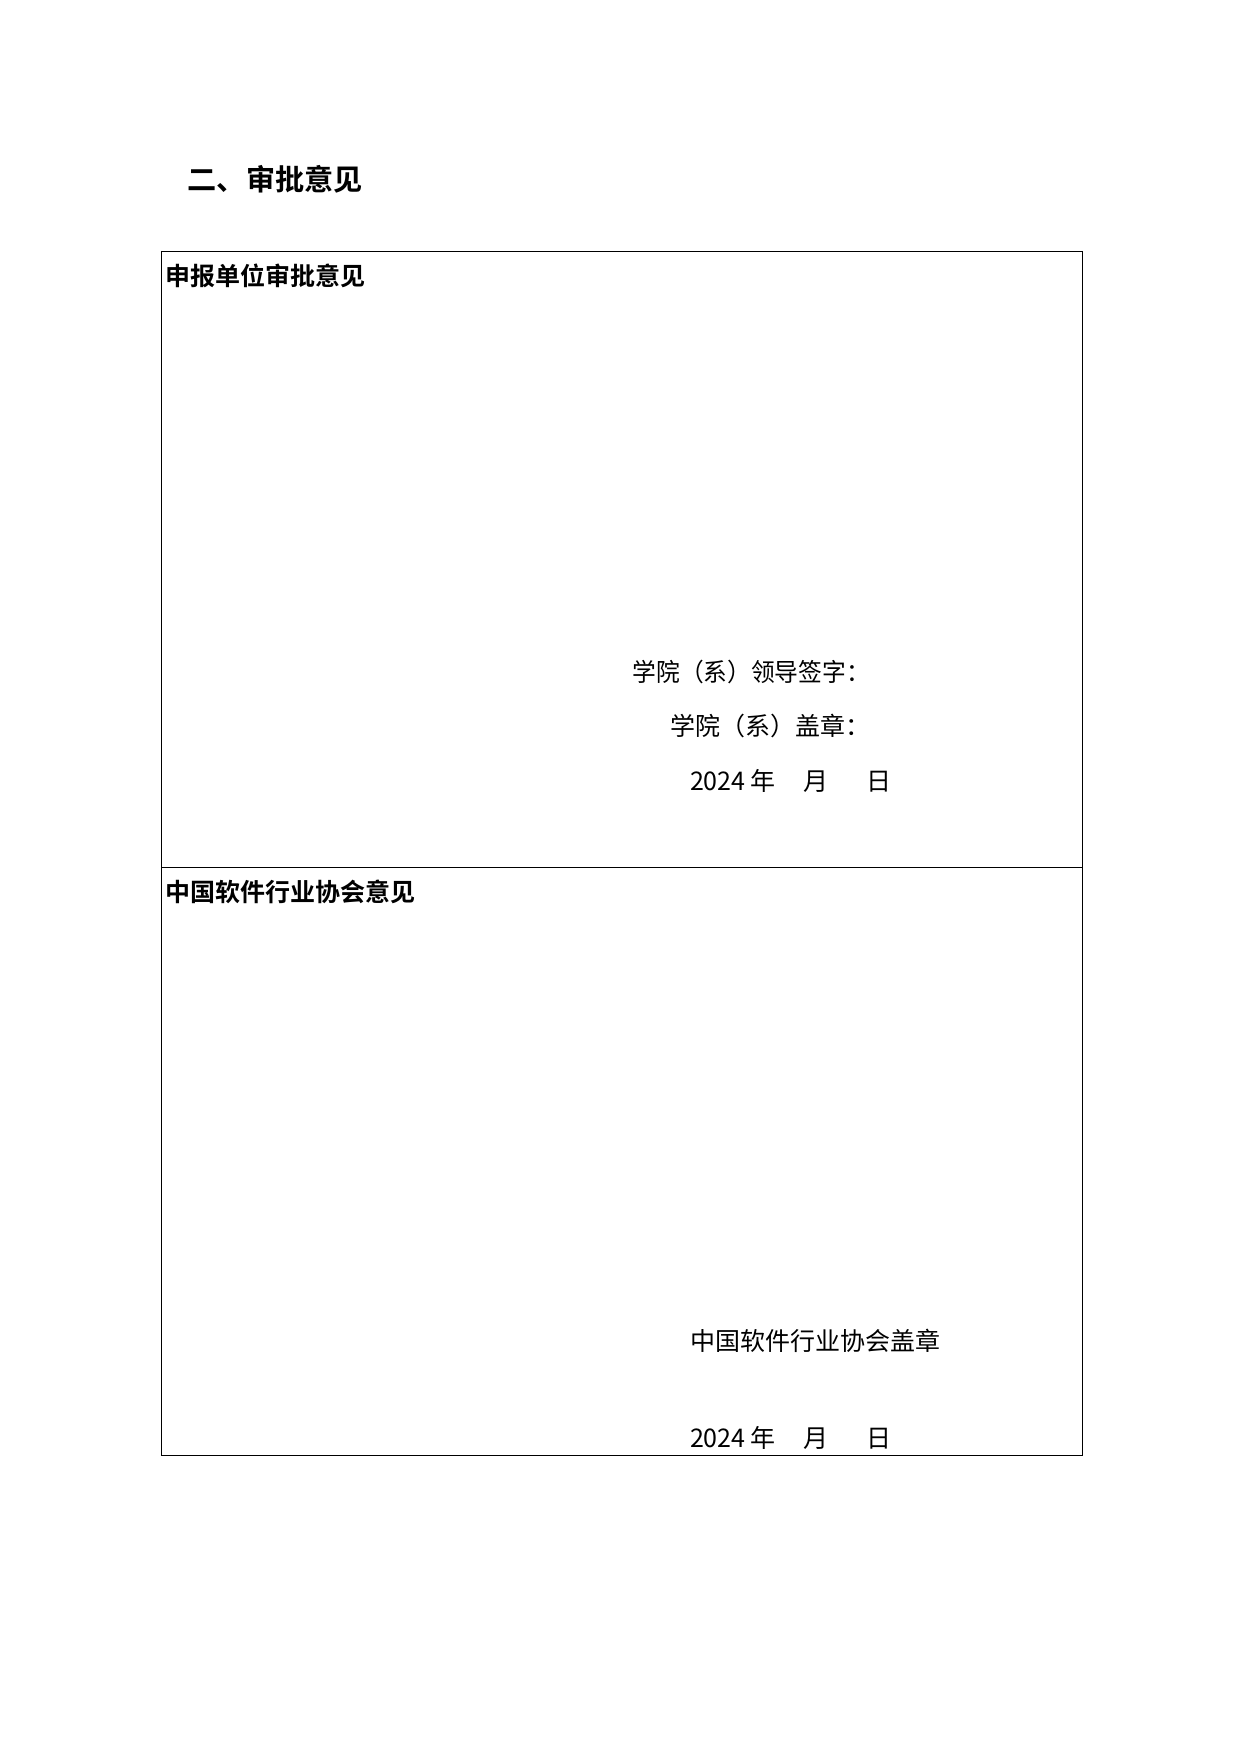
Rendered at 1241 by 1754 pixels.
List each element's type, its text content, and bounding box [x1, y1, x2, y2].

table_header 申报单位审批意见 学院（系）领导签字： 学院（系）盖章： 2024年 月 日 [162, 252, 1082, 867]
subtitle 二、审批意见 [187, 145, 1053, 210]
table_cell 中国软件行业协会意见 中国软件行业协会盖章 2024年 月 日 [162, 868, 1082, 1455]
